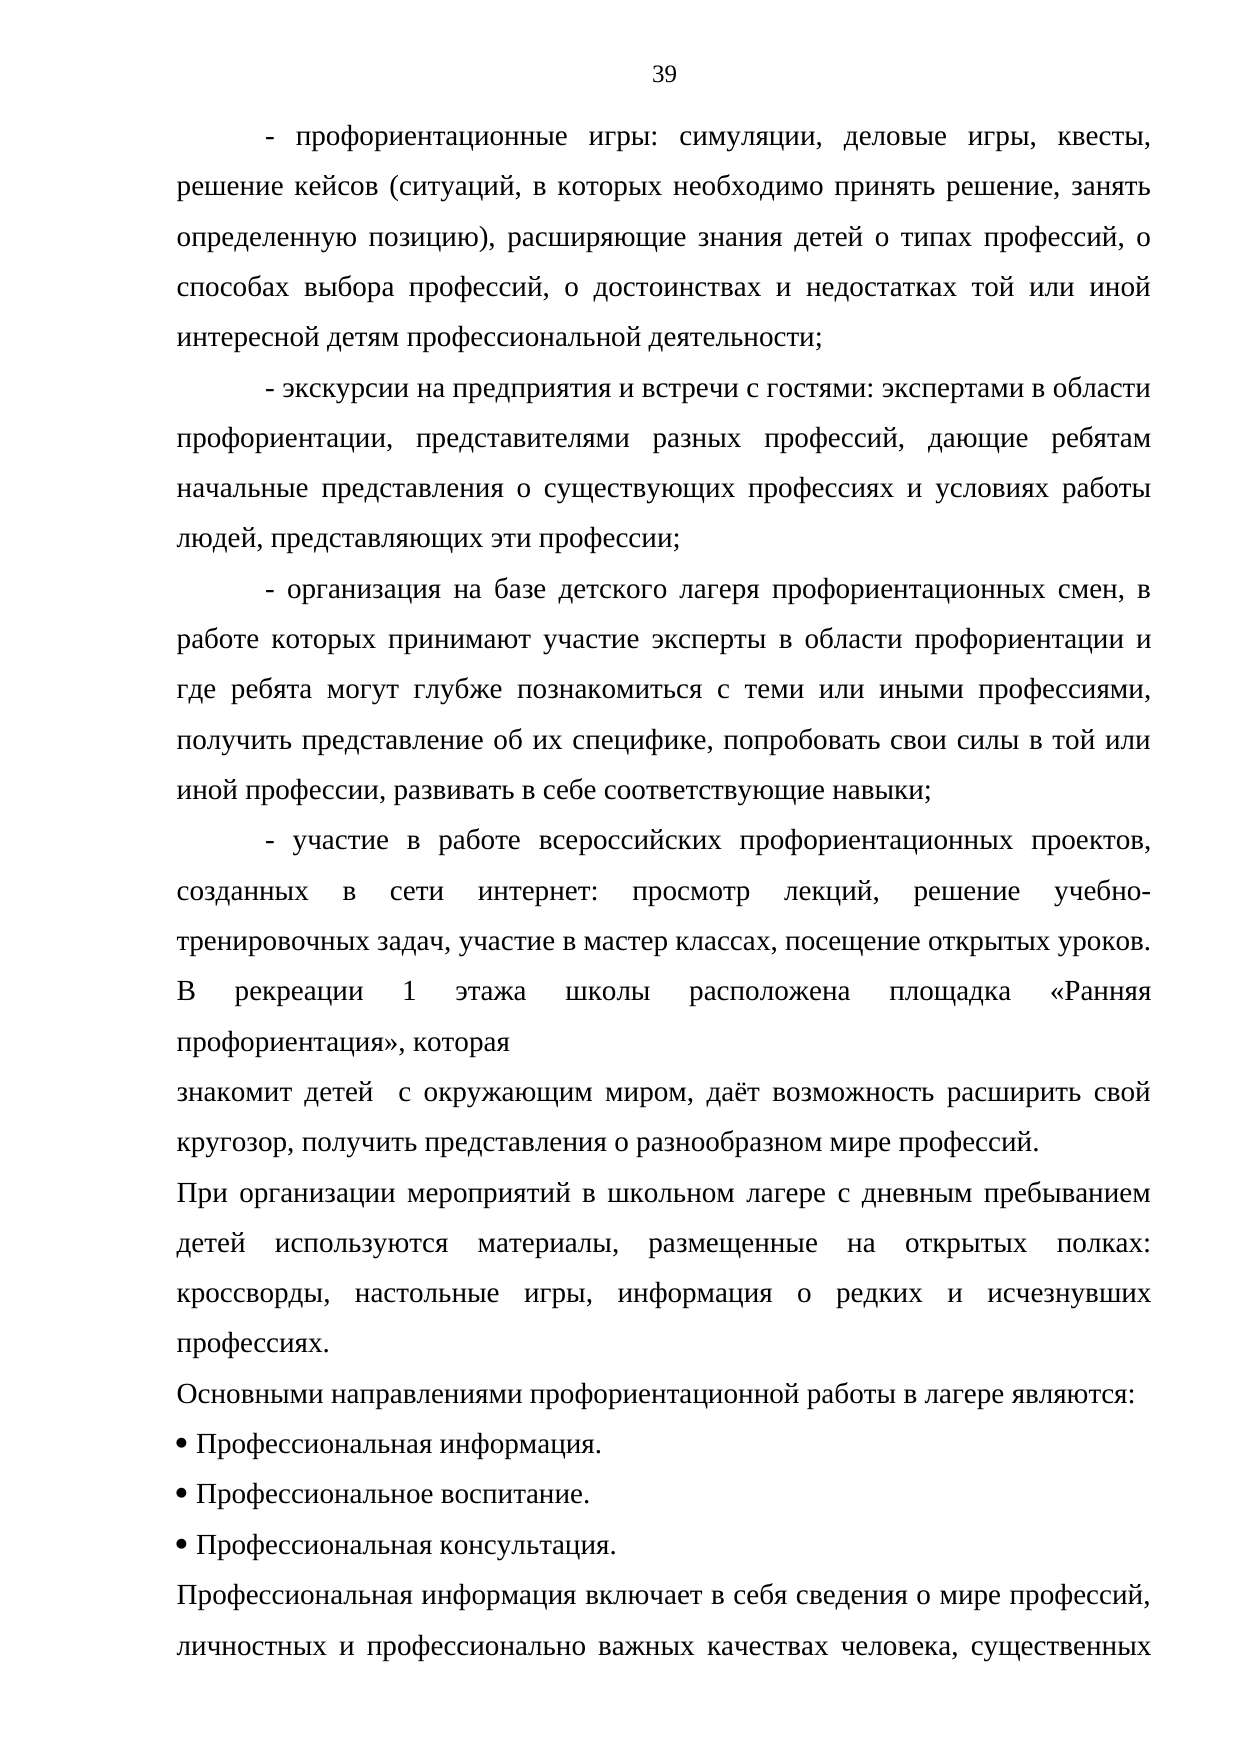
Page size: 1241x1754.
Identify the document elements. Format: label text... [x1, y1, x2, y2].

text знакомит детей с окружающим миром, даёт возможность расширить свой кругозор, получить представления о разнообразном мире профессий. [176, 1074, 1152, 1158]
text Профессиональная информация. [176, 1426, 1152, 1460]
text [176, 1577, 1152, 1661]
text - экскурсии на предприятия и встречи с гостями: экспертами в области профориентации, представителями разных профессий, дающие ребятам начальные представления о существующих профессиях и условиях работы людей, представляющих эти профессии; [176, 370, 1152, 554]
text Профессиональная консультация. [176, 1527, 1152, 1561]
text - участие в работе всероссийских профориентационных проектов, созданных в сети интернет: просмотр лекций, решение учебно-тренировочных задач, участие в мастер классах, посещение открытых уроков. [176, 822, 1152, 957]
text При организации мероприятий в школьном лагере с дневным пребыванием детей используются материалы, размещенные на открытых полках: кроссворды, настольные игры, информация о редких и исчезнувших профессиях. [176, 1175, 1152, 1359]
text - профориентационные игры: симуляции, деловые игры, квесты, решение кейсов (ситуаций, в которых необходимо принять решение, занять определенную позицию), расширяющие знания детей о типах профессий, о способах выбора профессий, о достоинствах и недостатках той или иной интересной детям профессиональной деятельности; [176, 118, 1152, 353]
text В рекреации 1 этажа школы расположена площадка «Ранняя профориентация», которая [176, 973, 1152, 1057]
text - организация на базе детского лагеря профориентационных смен, в работе которых принимают участие эксперты в области профориентации и где ребята могут глубже познакомиться с теми или иными профессиями, получить представление об их специфике, попробовать свои силы в той или иной профессии, развивать в себе соответствующие навыки; [176, 571, 1152, 806]
text Профессиональное воспитание. [176, 1477, 1152, 1510]
text Основными направлениями профориентационной работы в лагере являются: [176, 1376, 1152, 1409]
